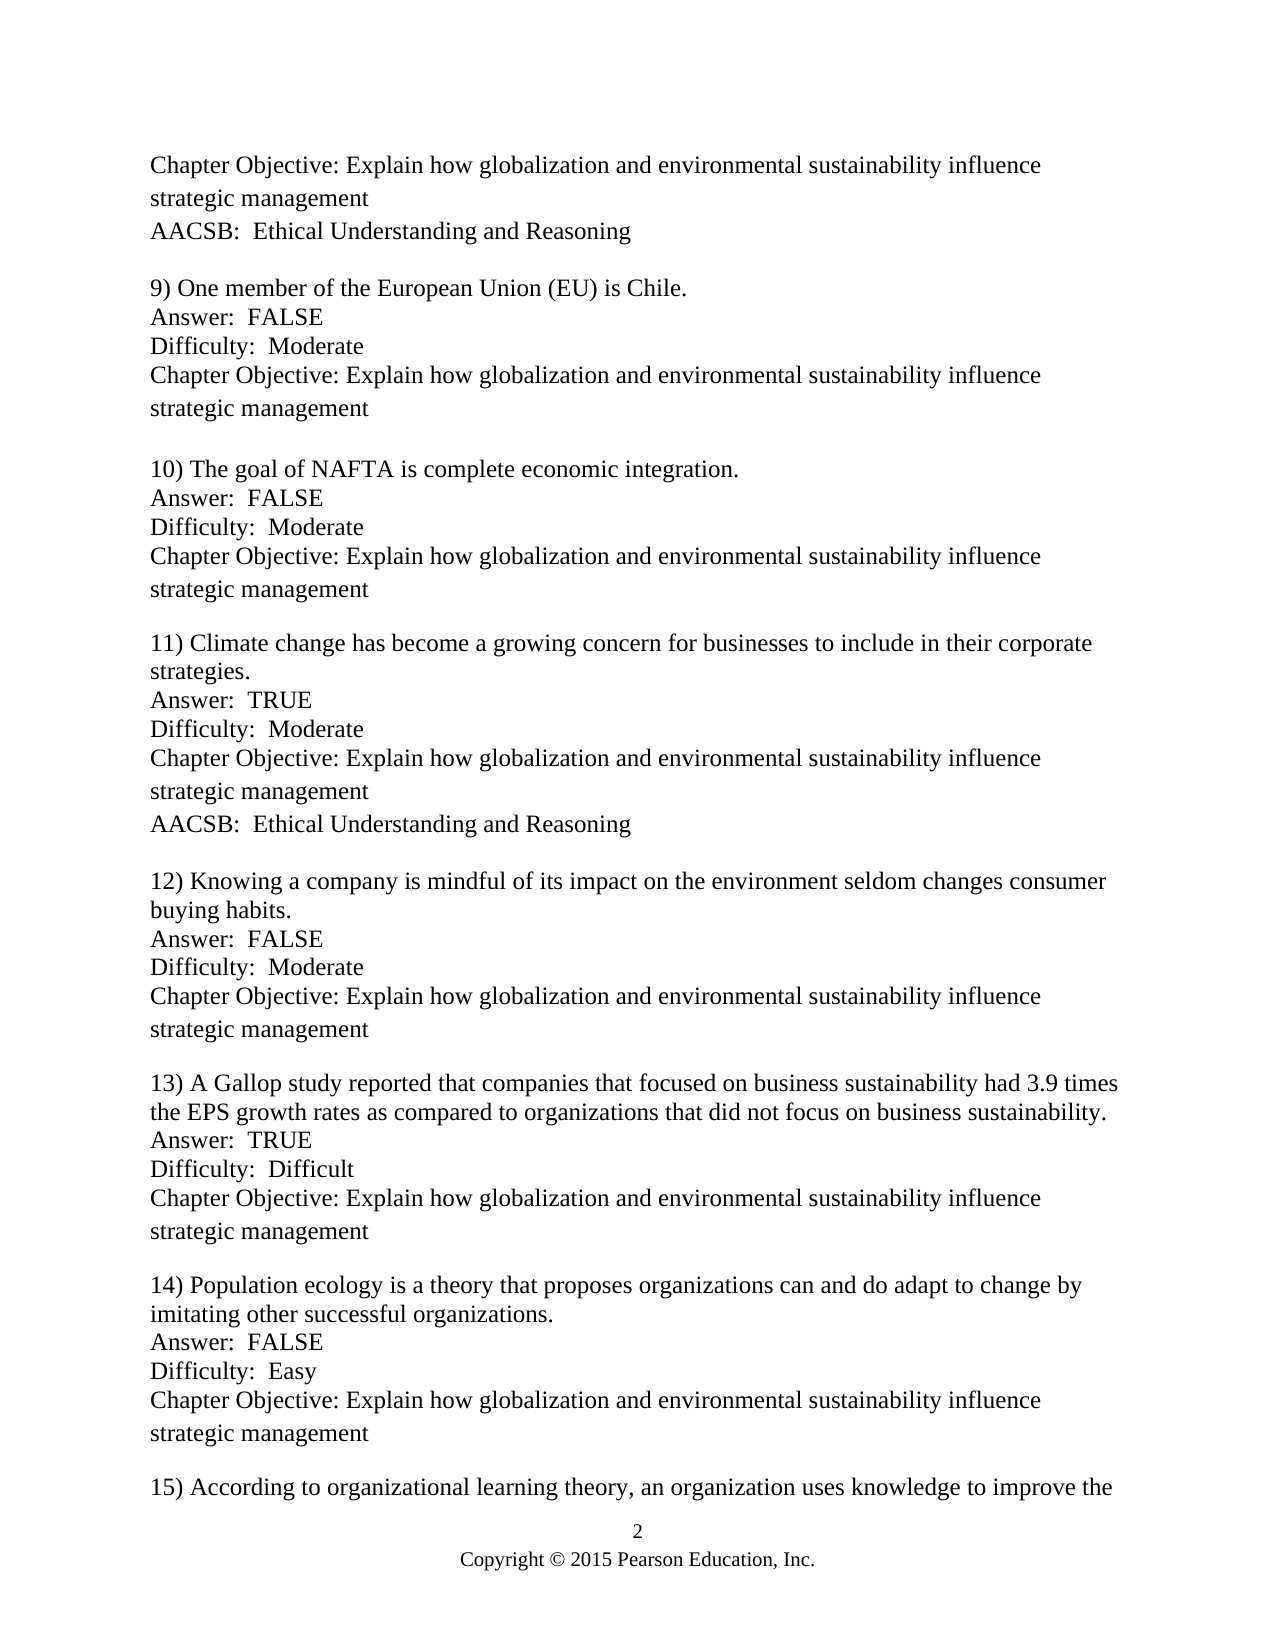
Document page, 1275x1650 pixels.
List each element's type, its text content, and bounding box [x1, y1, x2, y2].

text 14) Population ecology is a theory that proposes organizations can and do adapt to change by imitating other successful organizations. [150, 1270, 1125, 1327]
text Difficulty: Moderate [150, 331, 1125, 360]
text Difficulty: Moderate [150, 952, 1125, 981]
text Answer: TRUE [150, 1126, 1125, 1154]
text 12) Knowing a company is mindful of its impact on the environment seldom changes consumer buying habits. [150, 866, 1125, 924]
text Answer: FALSE [150, 302, 1125, 331]
text Difficulty: Easy [150, 1356, 1125, 1385]
text Difficulty: Moderate [150, 512, 1125, 541]
text Answer: FALSE [150, 1327, 1125, 1356]
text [150, 150, 1125, 212]
text Answer: FALSE [150, 924, 1125, 952]
text Chapter Objective: Explain how globalization and environmental sustainability influence strategic management [150, 1385, 1125, 1447]
text Answer: FALSE [150, 483, 1125, 512]
text Chapter Objective: Explain how globalization and environmental sustainability influence strategic management [150, 743, 1125, 804]
text 10) The goal of NAFTA is complete economic integration. [150, 454, 1125, 483]
text Chapter Objective: Explain how globalization and environmental sustainability influence strategic management [150, 981, 1125, 1043]
text 13) A Gallop study reported that companies that focused on business sustainability had 3.9 times the EPS growth rates as compared to organizations that did not focus on business sustainability. [150, 1068, 1125, 1126]
text AACSB: Ethical Understanding and Reasoning [150, 216, 1125, 245]
text 9) One member of the European Union (EU) is Chile. [150, 273, 1125, 302]
text Difficulty: Moderate [150, 714, 1125, 743]
text 11) Climate change has become a growing concern for businesses to include in their corporate strategies. [150, 628, 1125, 685]
text Chapter Objective: Explain how globalization and environmental sustainability influence strategic management [150, 541, 1125, 603]
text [150, 1472, 1125, 1501]
text Difficulty: Difficult [150, 1154, 1125, 1183]
text Answer: TRUE [150, 685, 1125, 714]
text AACSB: Ethical Understanding and Reasoning [150, 809, 1125, 837]
text Chapter Objective: Explain how globalization and environmental sustainability influence strategic management [150, 360, 1125, 422]
text Chapter Objective: Explain how globalization and environmental sustainability influence strategic management [150, 1183, 1125, 1245]
